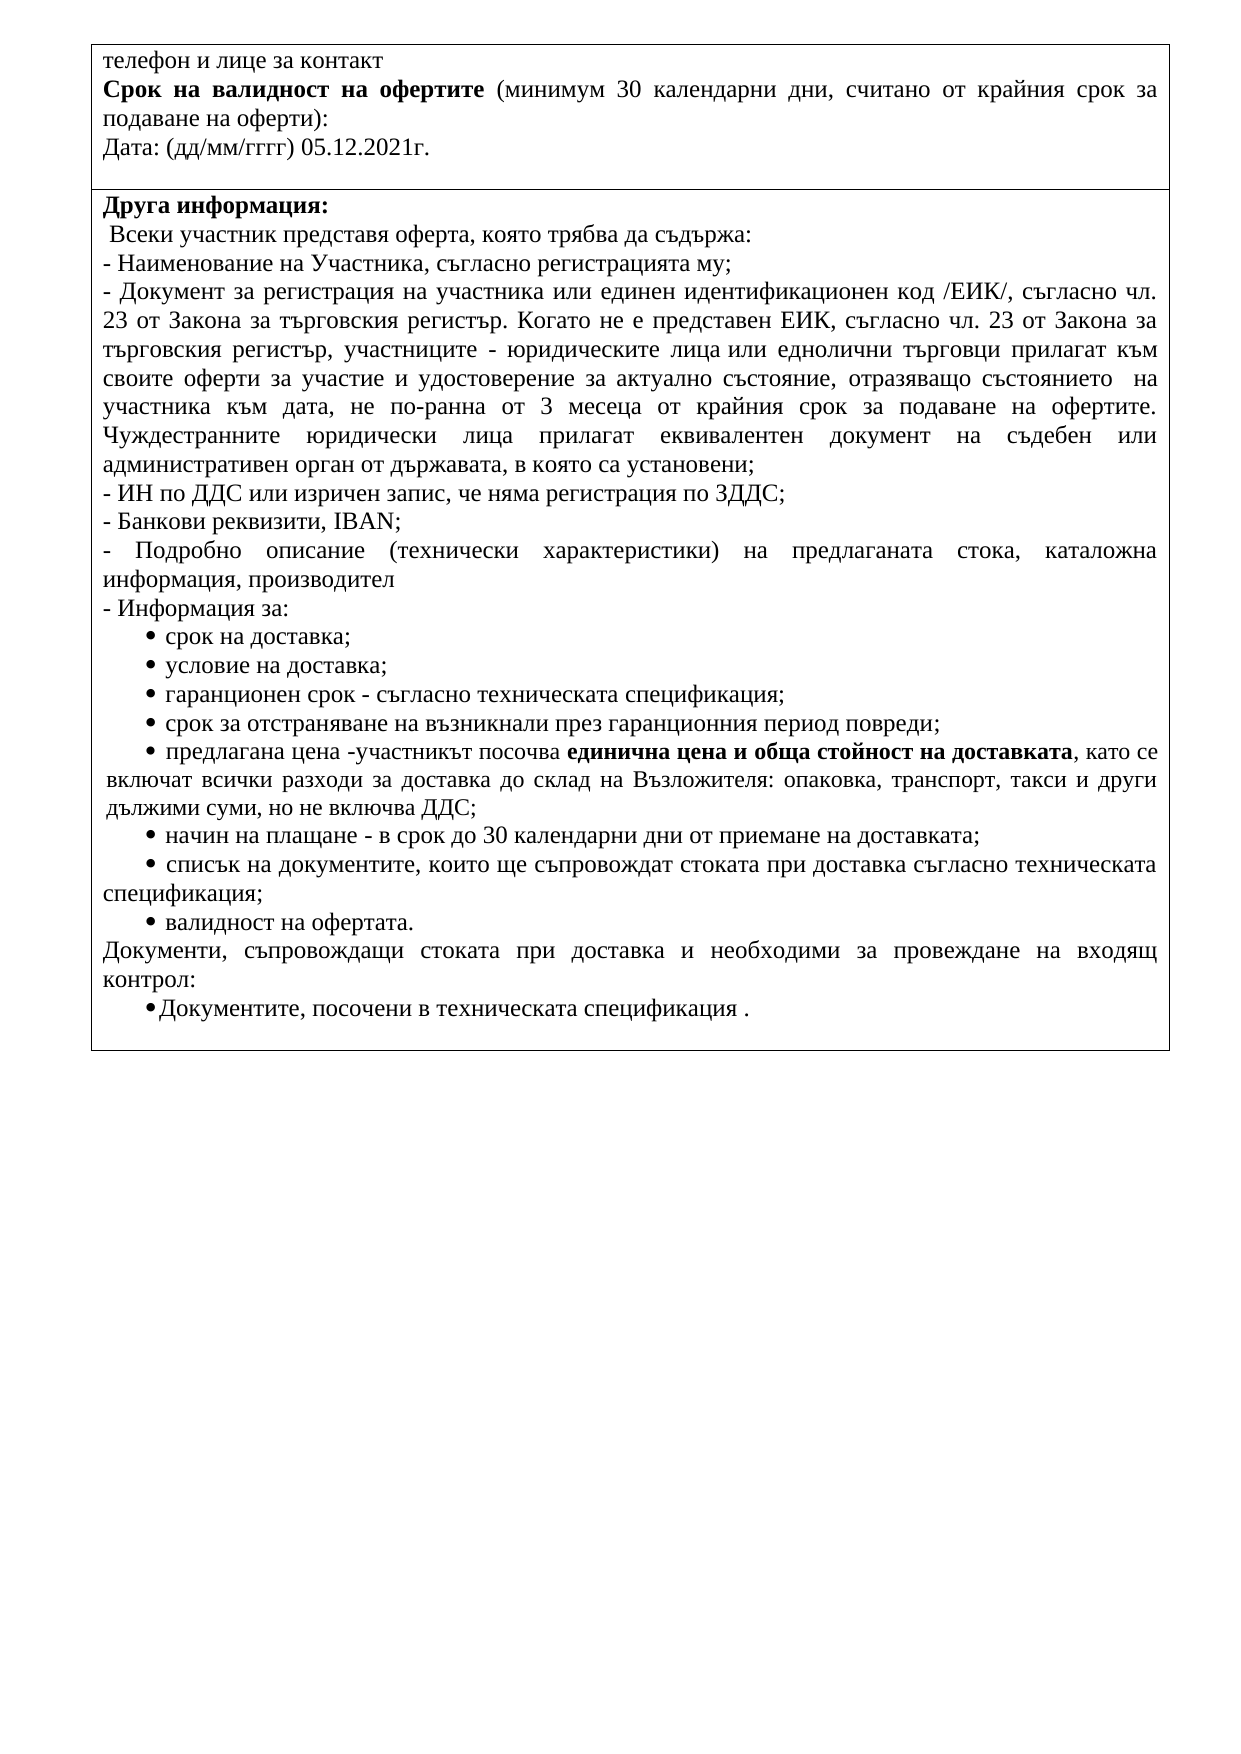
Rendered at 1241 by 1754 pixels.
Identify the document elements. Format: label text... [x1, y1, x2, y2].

table_cell Друга информация: Всеки участник представя оферта, която трябва да съдържа: - Наименование на Участника, съгласно регистрацията му; - Документ за регистрация на участника или единен идентификационен код /ЕИК/, съгласно чл. 23 от Закона за търговския регистър. Когато не е представен ЕИК, съгласно чл. 23 от Закона за търговския регистър, участниците - юридическите лица или еднолични търговци прилагат към своите оферти за участие и удостоверение за актуално състояние, отразяващо състоянието на участника към дата, не по-ранна от 3 месеца от крайния срок за подаване на офертите. Чуждестранните юридически лица прилагат еквивалентен документ на съдебен или административен орган от държавата, в която са установени; - ИН по ДДС или изричен запис, че няма регистрация по ЗДДС; - Банкови реквизити, IBAN; - Подробно описание (технически характеристики) на предлаганата стока, каталожна информация, производител - Информация за: срок на доставка; условие на доставка; гаранционен срок - съгласно техническата спецификация; срок за отстраняване на възникнали през гаранционния период повреди; предлагана цена -участникът посочва единична цена и обща стойност на доставката, като се включат всички разходи за доставка до склад на Възложителя: опаковка, транспорт, такси и други дължими суми, но не включва ДДС; начин на плащане - в срок до 30 календарни дни от приемане на доставката; списък на документите, които ще съпровождат стоката при доставка съгласно техническата спецификация; валидност на офертата. Документи, съпровождащи стоката при доставка и необходими за провеждане на входящ контрол: Документите, посочени в техническата спецификация . [92, 190, 1169, 1050]
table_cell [92, 45, 1169, 189]
